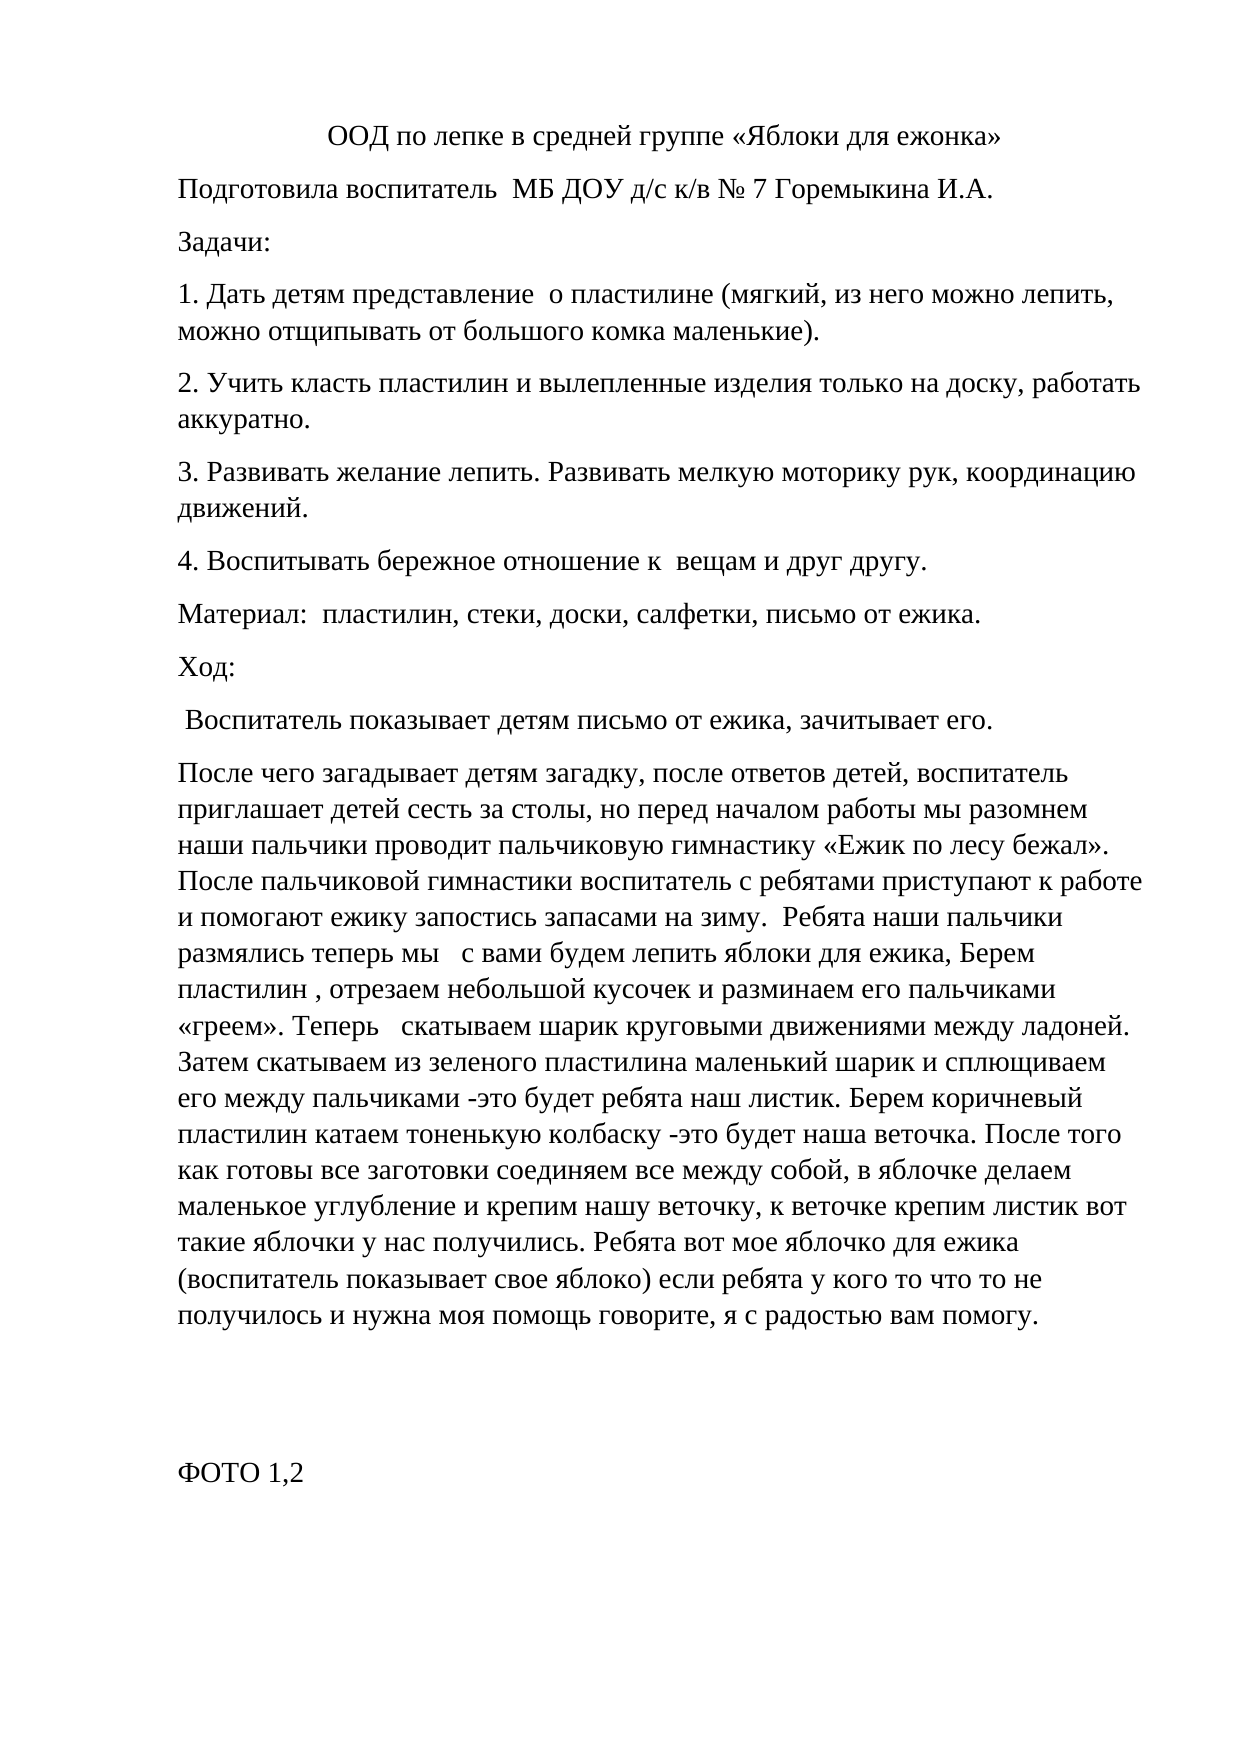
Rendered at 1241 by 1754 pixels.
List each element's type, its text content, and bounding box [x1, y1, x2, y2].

text Ход: [177, 649, 1152, 683]
text После чего загадывает детям загадку, после ответов детей, воспитатель приглашает детей сесть за столы, но перед началом работы мы разомнем наши пальчики проводит пальчиковую гимнастику «Ежик по лесу бежал». После пальчиковой гимнастики воспитатель с ребятами приступают к работе и помогают ежику запостись запасами на зиму. Ребята наши пальчики размялись теперь мы с вами будем лепить яблоки для ежика, Берем пластилин , отрезаем небольшой кусочек и разминаем его пальчиками «греем». Теперь скатываем шарик круговыми движениями между ладоней. Затем скатываем из зеленого пластилина маленький шарик и сплющиваем его между пальчиками -это будет ребята наш листик. Берем коричневый пластилин катаем тоненькую колбаску -это будет наша веточка. После того как готовы все заготовки соединяем все между собой, в яблочке делаем маленькое углубление и крепим нашу веточку, к веточке крепим листик вот такие яблочки у нас получились. Ребята вот мое яблочко для ежика (воспитатель показывает свое яблоко) если ребята у кого то что то не получилось и нужна моя помощь говорите, я с радостью вам помогу. [177, 755, 1152, 1330]
text ФОТО 1,2 [177, 1455, 1152, 1489]
text 2. Учить класть пластилин и вылепленные изделия только на доску, работать аккуратно. [177, 366, 1152, 435]
text Подготовила воспитатель МБ ДОУ д/c к/в № 7 Горемыкина И.А. [177, 171, 1152, 204]
text ООД по лепке в средней группе «Яблоки для ежонка» [177, 118, 1152, 152]
text Материал: пластилин, стеки, доски, салфетки, письмо от ежика. [177, 596, 1152, 630]
text Воспитатель показывает детям письмо от ежика, зачитывает его. [177, 702, 1152, 735]
text 1. Дать детям представление о пластилине (мягкий, из него можно лепить, можно отщипывать от большого комка маленькие). [177, 277, 1152, 346]
text 4. Воспитывать бережное отношение к вещам и друг другу. [177, 543, 1152, 577]
text 3. Развивать желание лепить. Развивать мелкую моторику рук, координацию движений. [177, 454, 1152, 524]
text Задачи: [177, 224, 1152, 257]
